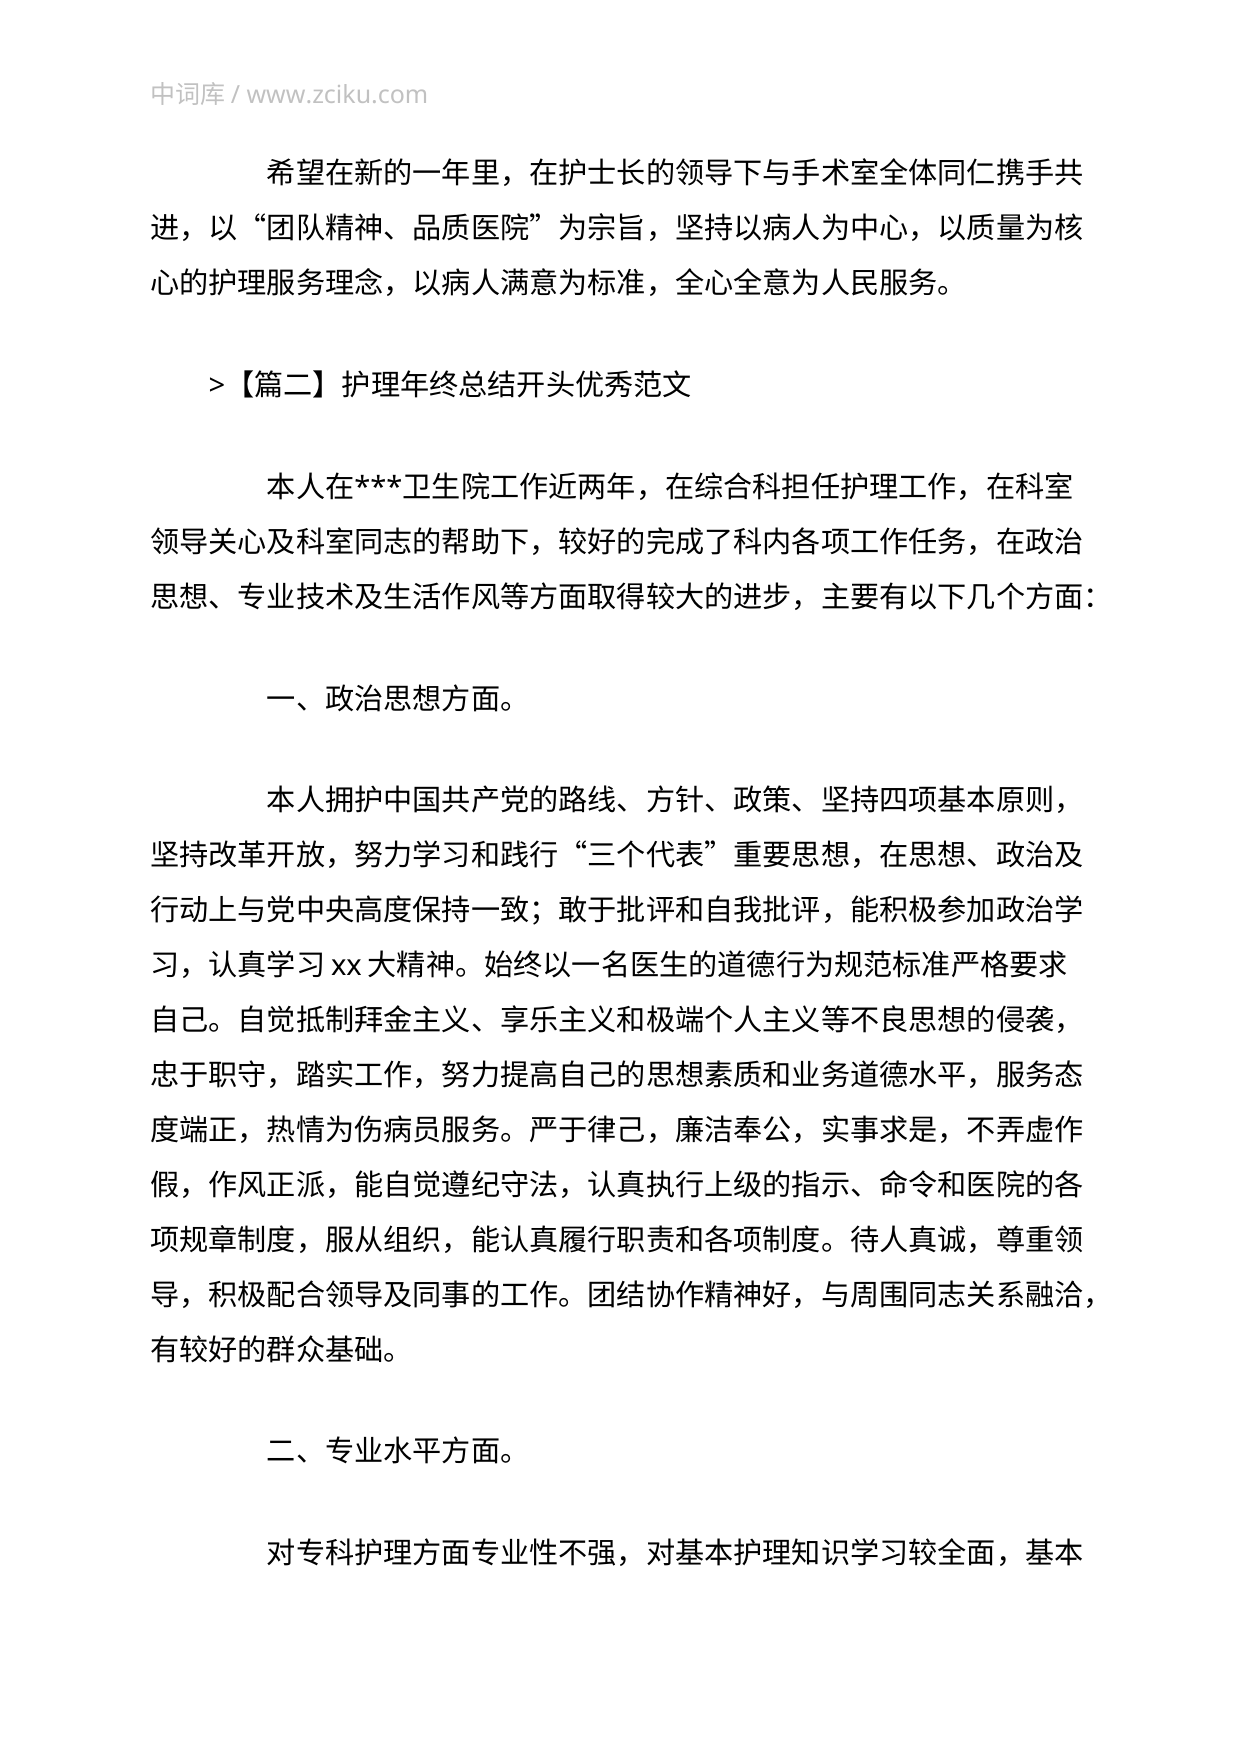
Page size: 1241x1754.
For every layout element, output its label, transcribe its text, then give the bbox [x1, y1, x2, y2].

text 本人在***卫生院工作近两年，在综合科担任护理工作，在科室领导关心及科室同志的帮助下，较好的完成了科内各项工作任务，在政治思想、专业技术及生活作风等方面取得较大的进步，主要有以下几个方面： [150, 463, 1090, 616]
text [150, 1529, 1090, 1572]
text 本人拥护中国共产党的路线、方针、政策、坚持四项基本原则，坚持改革开放，努力学习和践行“三个代表”重要思想，在思想、政治及行动上与党中央高度保持一致；敢于批评和自我批评，能积极参加政治学习，认真学习xx大精神。始终以一名医生的道德行为规范标准严格要求自己。自觉抵制拜金主义、享乐主义和极端个人主义等不良思想的侵袭，忠于职守，踏实工作，努力提高自己的思想素质和业务道德水平，服务态度端正，热情为伤病员服务。严于律己，廉洁奉公，实事求是，不弄虚作假，作风正派，能自觉遵纪守法，认真执行上级的指示、命令和医院的各项规章制度，服从组织，能认真履行职责和各项制度。待人真诚，尊重领导，积极配合领导及同事的工作。团结协作精神好，与周围同志关系融洽，有较好的群众基础。 [150, 777, 1090, 1368]
text 二、专业水平方面。 [150, 1428, 1090, 1470]
text 一、政治思想方面。 [150, 675, 1090, 717]
text 希望在新的一年里，在护士长的领导下与手术室全体同仁携手共进，以“团队精神、品质医院”为宗旨，坚持以病人为中心，以质量为核心的护理服务理念，以病人满意为标准，全心全意为人民服务。 [150, 150, 1090, 302]
text >【篇二】护理年终总结开头优秀范文 [150, 362, 1090, 404]
